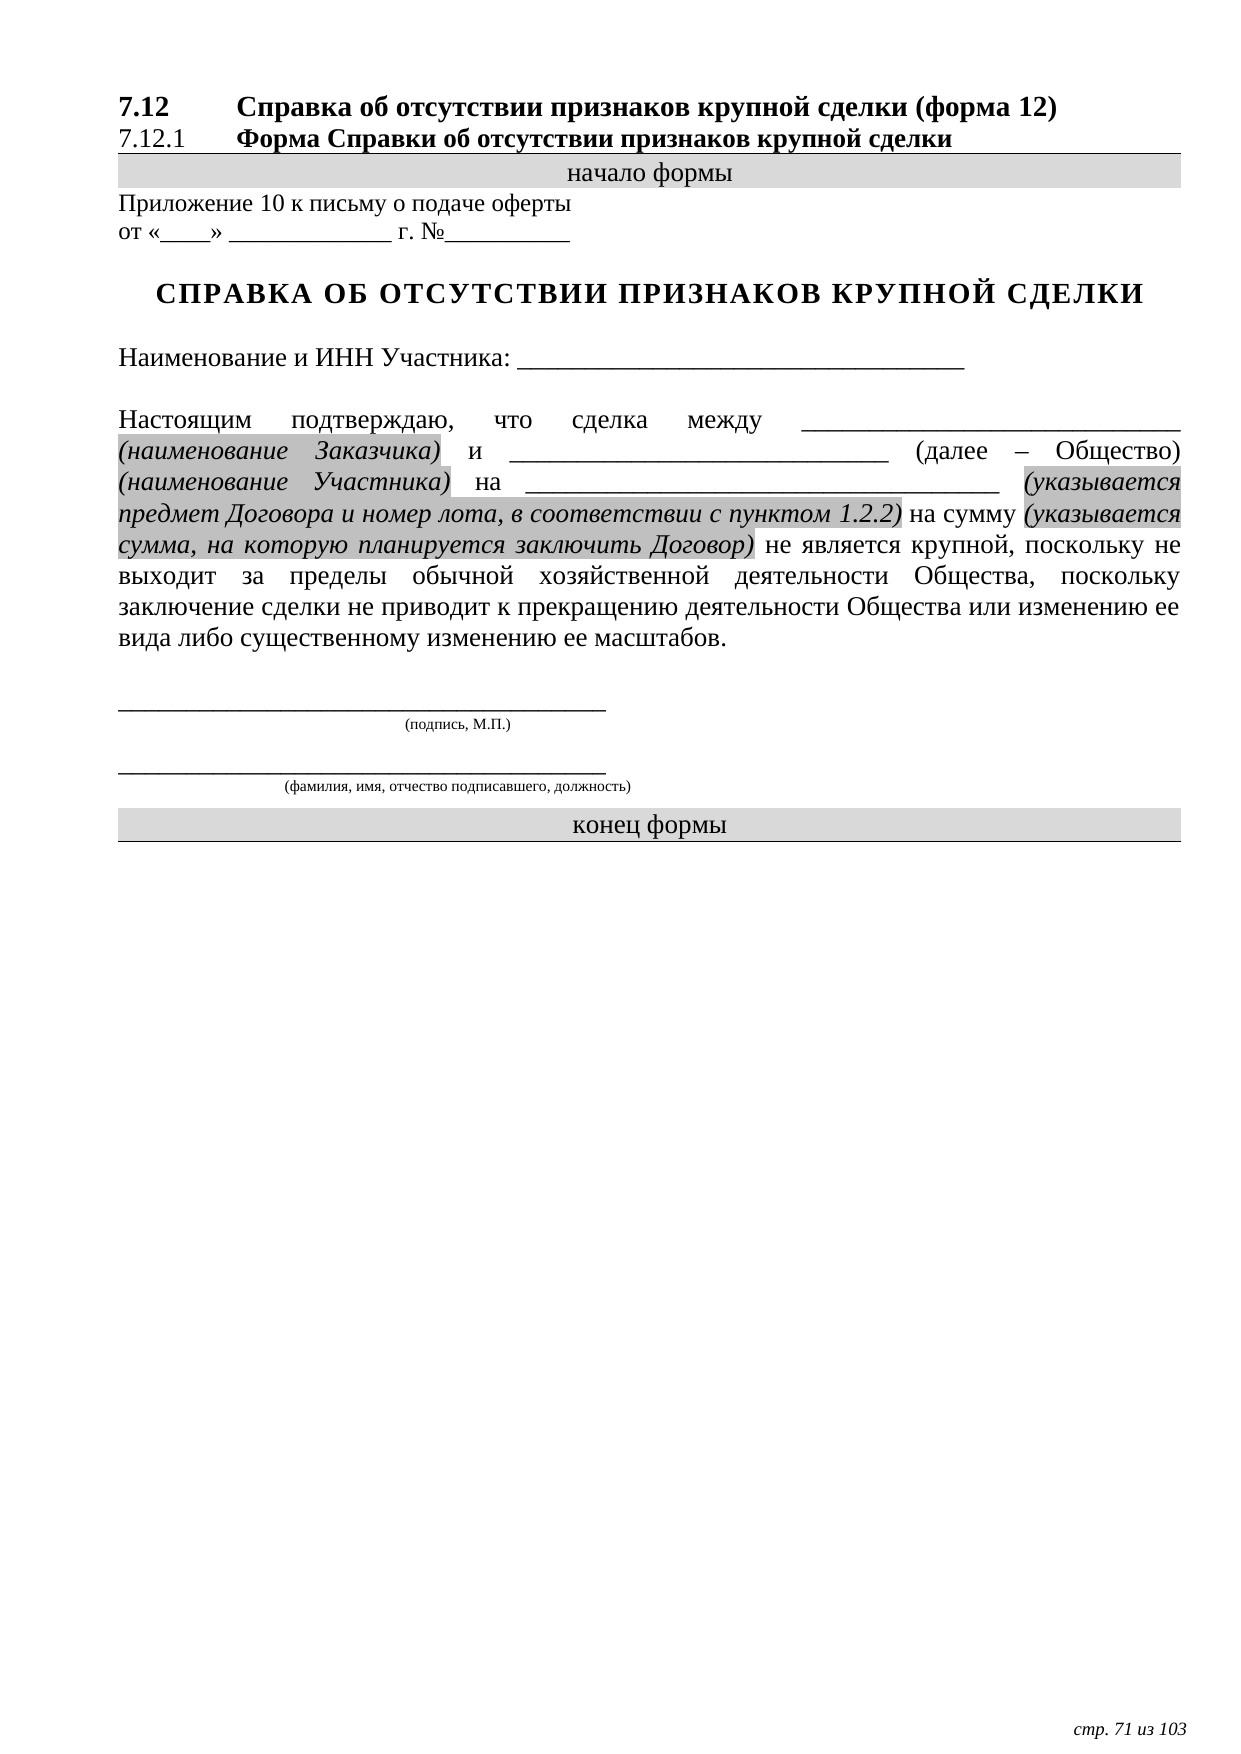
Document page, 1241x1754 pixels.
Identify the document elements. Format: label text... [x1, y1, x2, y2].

list Форма Справки об отсутствии признаков крупной сделки [118, 122, 1181, 153]
text (фамилия, имя, отчество подписавшего, должность) [118, 777, 797, 808]
text (подпись, М.П.) [118, 715, 797, 746]
text начало формы [118, 154, 1181, 188]
text ____________________________________ [118, 683, 1181, 715]
text Наименование и ИНН Участника: _________________________________ [118, 341, 1181, 372]
text Приложение 10 к письму о подаче оферты от «____» _____________ г. №__________ [118, 188, 1181, 245]
text Справка об отсутствии признаков крупной сделки [118, 276, 1181, 310]
text Настоящим подтверждаю, что сделка между ____________________________ (наименование Заказчика) и ____________________________ (далее – Общество) (наименование Участника) на ___________________________________ (указывается предмет Договора и номер лота, в соответствии с пунктом 1.2.2) на сумму (указывается сумма, на которую планируется заключить Договор) не является крупной, поскольку не выходит за пределы обычной хозяйственной деятельности Общества, поскольку заключение сделки не приводит к прекращению деятельности Общества или изменению ее вида либо существенному изменению ее масштабов. [118, 403, 1181, 652]
text ____________________________________ [118, 746, 1181, 777]
subtitle Справка об отсутствии признаков крупной сделки (форма 12) [118, 89, 1181, 122]
text конец формы [118, 808, 1181, 841]
